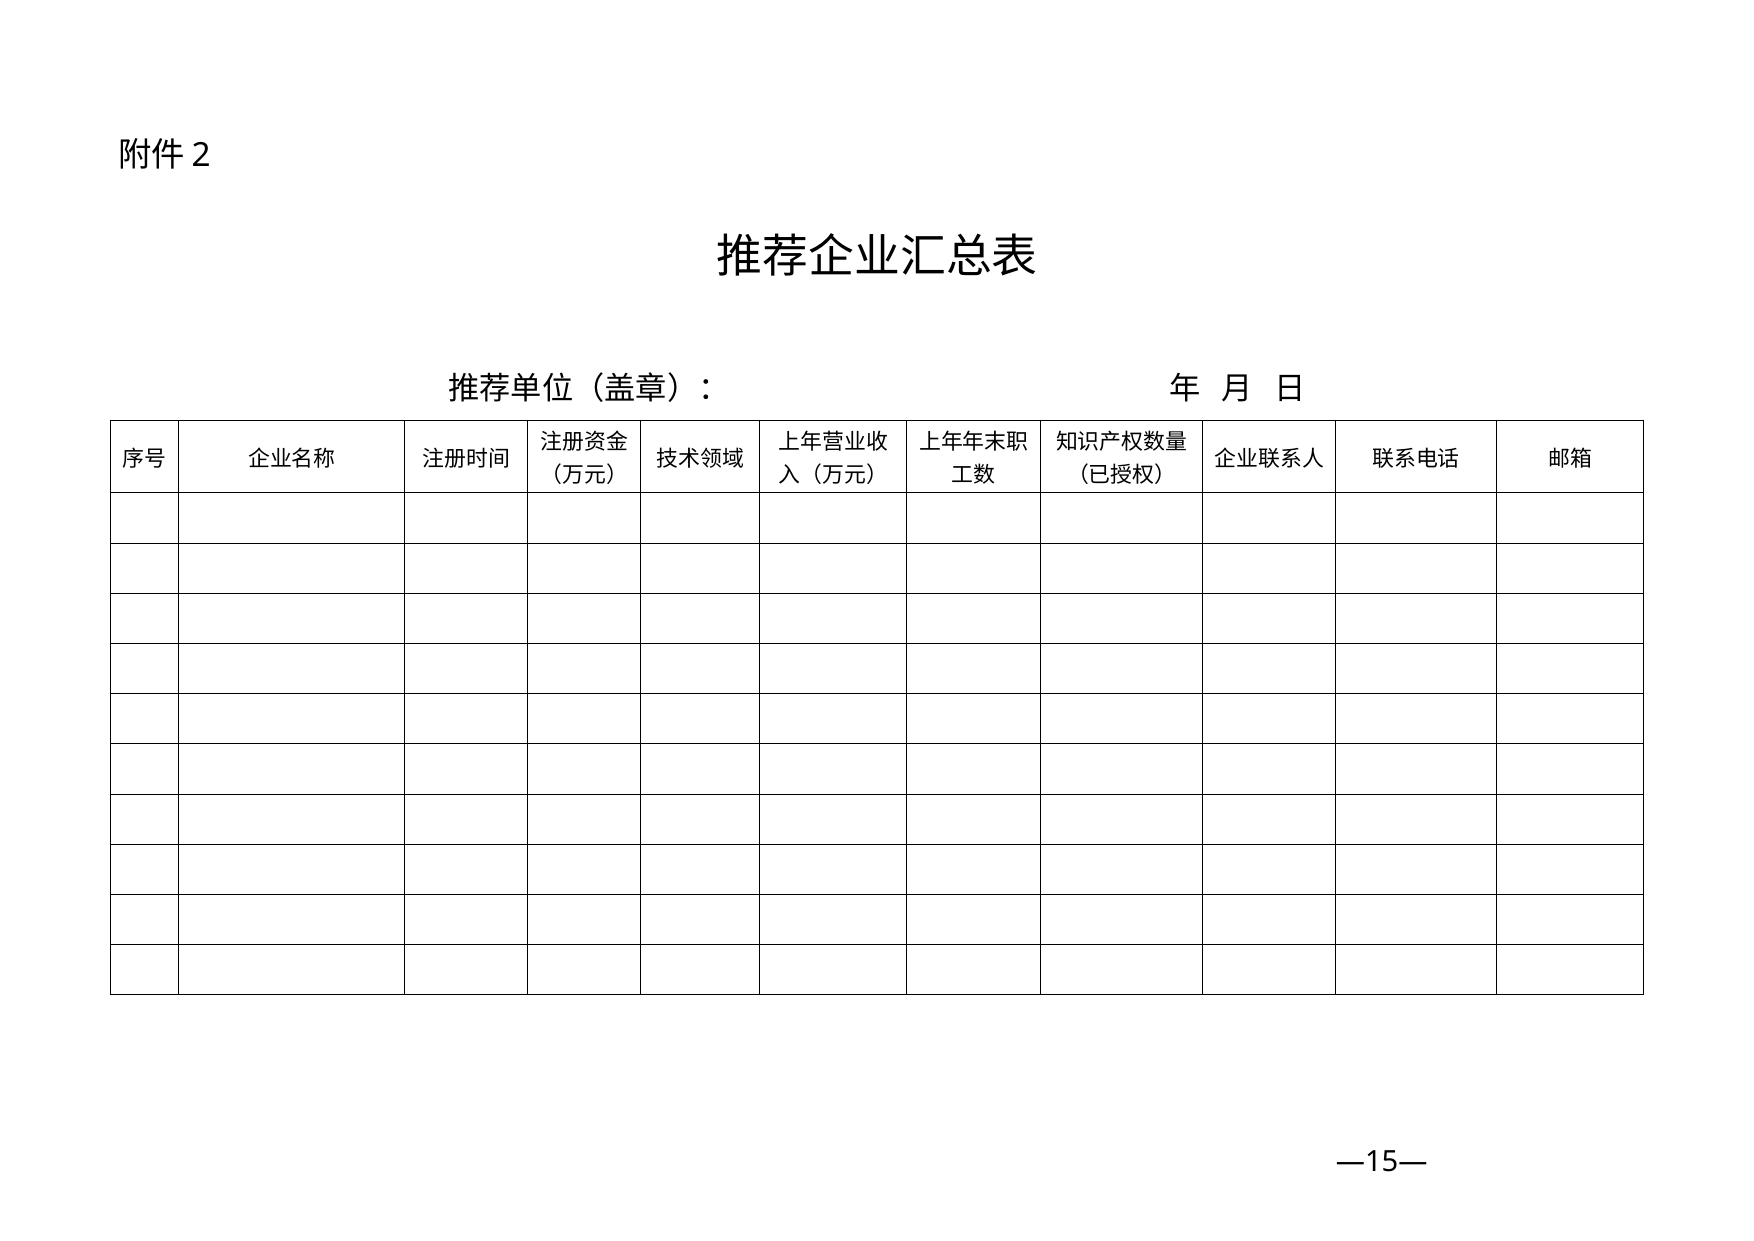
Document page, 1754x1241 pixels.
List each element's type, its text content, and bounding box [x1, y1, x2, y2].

table_cell [405, 945, 527, 994]
table_cell [1203, 795, 1335, 844]
table_header 注册资金（万元） [528, 421, 640, 492]
table_cell [1041, 744, 1202, 793]
table_cell [760, 644, 906, 693]
table_header 上年年末职工数 [907, 421, 1040, 492]
table_cell [760, 845, 906, 894]
table_cell [1203, 594, 1335, 643]
table_header 上年营业收入（万元） [760, 421, 906, 492]
table_header 联系电话 [1336, 421, 1496, 492]
table_cell [1497, 795, 1643, 844]
table_cell [405, 845, 527, 894]
table_cell [528, 493, 640, 542]
table_cell [1336, 644, 1496, 693]
table_cell [1041, 644, 1202, 693]
table_cell [405, 644, 527, 693]
table_cell [1041, 845, 1202, 894]
table_cell [1497, 644, 1643, 693]
table_cell [1497, 744, 1643, 793]
table_cell [528, 694, 640, 743]
table_cell [1203, 895, 1335, 944]
table_cell [907, 895, 1040, 944]
table_cell [111, 895, 178, 944]
table_cell [1203, 544, 1335, 593]
table_cell [760, 694, 906, 743]
table_cell [111, 845, 178, 894]
table_cell [179, 795, 404, 844]
table_cell [907, 845, 1040, 894]
table_cell [528, 895, 640, 944]
table_cell [907, 544, 1040, 593]
table_cell [179, 945, 404, 994]
table_cell [641, 694, 759, 743]
table_cell [1336, 945, 1496, 994]
table_cell [405, 694, 527, 743]
text 推荐单位（盖章）： 年 月 日 [118, 353, 1636, 419]
table_cell [111, 694, 178, 743]
table_cell [1041, 945, 1202, 994]
table_cell [760, 544, 906, 593]
table_cell [111, 644, 178, 693]
table_cell [1497, 945, 1643, 994]
table_header 企业名称 [179, 421, 404, 492]
table_cell [1497, 493, 1643, 542]
table_cell [1041, 895, 1202, 944]
table_cell [405, 744, 527, 793]
table_cell [179, 895, 404, 944]
table_cell [641, 744, 759, 793]
table_header 邮箱 [1497, 421, 1643, 492]
table_header 序号 [111, 421, 178, 492]
table_cell [528, 845, 640, 894]
table_cell [907, 795, 1040, 844]
text 附件2 [118, 118, 1636, 185]
table_cell [907, 493, 1040, 542]
table_cell [1497, 544, 1643, 593]
table_cell [1497, 594, 1643, 643]
table_cell [111, 544, 178, 593]
table_header 注册时间 [405, 421, 527, 492]
table_cell [641, 493, 759, 542]
table_cell [907, 744, 1040, 793]
table_cell [1336, 544, 1496, 593]
table_cell [528, 594, 640, 643]
table_cell [179, 544, 404, 593]
table_cell [760, 493, 906, 542]
table_cell [760, 945, 906, 994]
table_cell [179, 845, 404, 894]
table_cell [1041, 694, 1202, 743]
table_cell [1336, 694, 1496, 743]
table_cell [641, 845, 759, 894]
table_cell [907, 694, 1040, 743]
table_cell [1203, 644, 1335, 693]
table_cell [641, 795, 759, 844]
table_cell [641, 544, 759, 593]
table_cell [179, 744, 404, 793]
table_cell [1203, 744, 1335, 793]
table_cell [111, 493, 178, 542]
table_cell [528, 945, 640, 994]
table_cell [528, 644, 640, 693]
table_cell [1336, 744, 1496, 793]
table_cell [528, 795, 640, 844]
table_cell [1336, 895, 1496, 944]
table_cell [1041, 795, 1202, 844]
text 推荐企业汇总表 [118, 219, 1636, 286]
table_cell [1041, 544, 1202, 593]
table_cell [760, 594, 906, 643]
table_cell [111, 945, 178, 994]
table_cell [179, 594, 404, 643]
table_cell [760, 744, 906, 793]
table_cell [1203, 945, 1335, 994]
table_cell [641, 594, 759, 643]
table_cell [405, 544, 527, 593]
table_header 技术领域 [641, 421, 759, 492]
table_cell [1336, 493, 1496, 542]
table_cell [111, 744, 178, 793]
table_cell [405, 895, 527, 944]
table_cell [907, 945, 1040, 994]
table_cell [405, 493, 527, 542]
table_cell [641, 945, 759, 994]
table_cell [405, 795, 527, 844]
table_cell [1041, 493, 1202, 542]
table_cell [1336, 594, 1496, 643]
table_cell [111, 795, 178, 844]
table_cell [1497, 845, 1643, 894]
table_cell [1203, 694, 1335, 743]
table_cell [1497, 895, 1643, 944]
table_cell [179, 694, 404, 743]
table_cell [907, 644, 1040, 693]
table_cell [528, 744, 640, 793]
table_cell [1336, 845, 1496, 894]
table_cell [1041, 594, 1202, 643]
table_cell [179, 493, 404, 542]
table_cell [760, 895, 906, 944]
table_cell [405, 594, 527, 643]
table_cell [528, 544, 640, 593]
table_cell [1497, 694, 1643, 743]
table_cell [1203, 493, 1335, 542]
table_cell [907, 594, 1040, 643]
table_cell [1336, 795, 1496, 844]
table_header 知识产权数量（已授权） [1041, 421, 1202, 492]
table_cell [760, 795, 906, 844]
table_cell [641, 644, 759, 693]
table_header 企业联系人 [1203, 421, 1335, 492]
table_cell [179, 644, 404, 693]
table_cell [111, 594, 178, 643]
table_cell [1203, 845, 1335, 894]
table_cell [641, 895, 759, 944]
